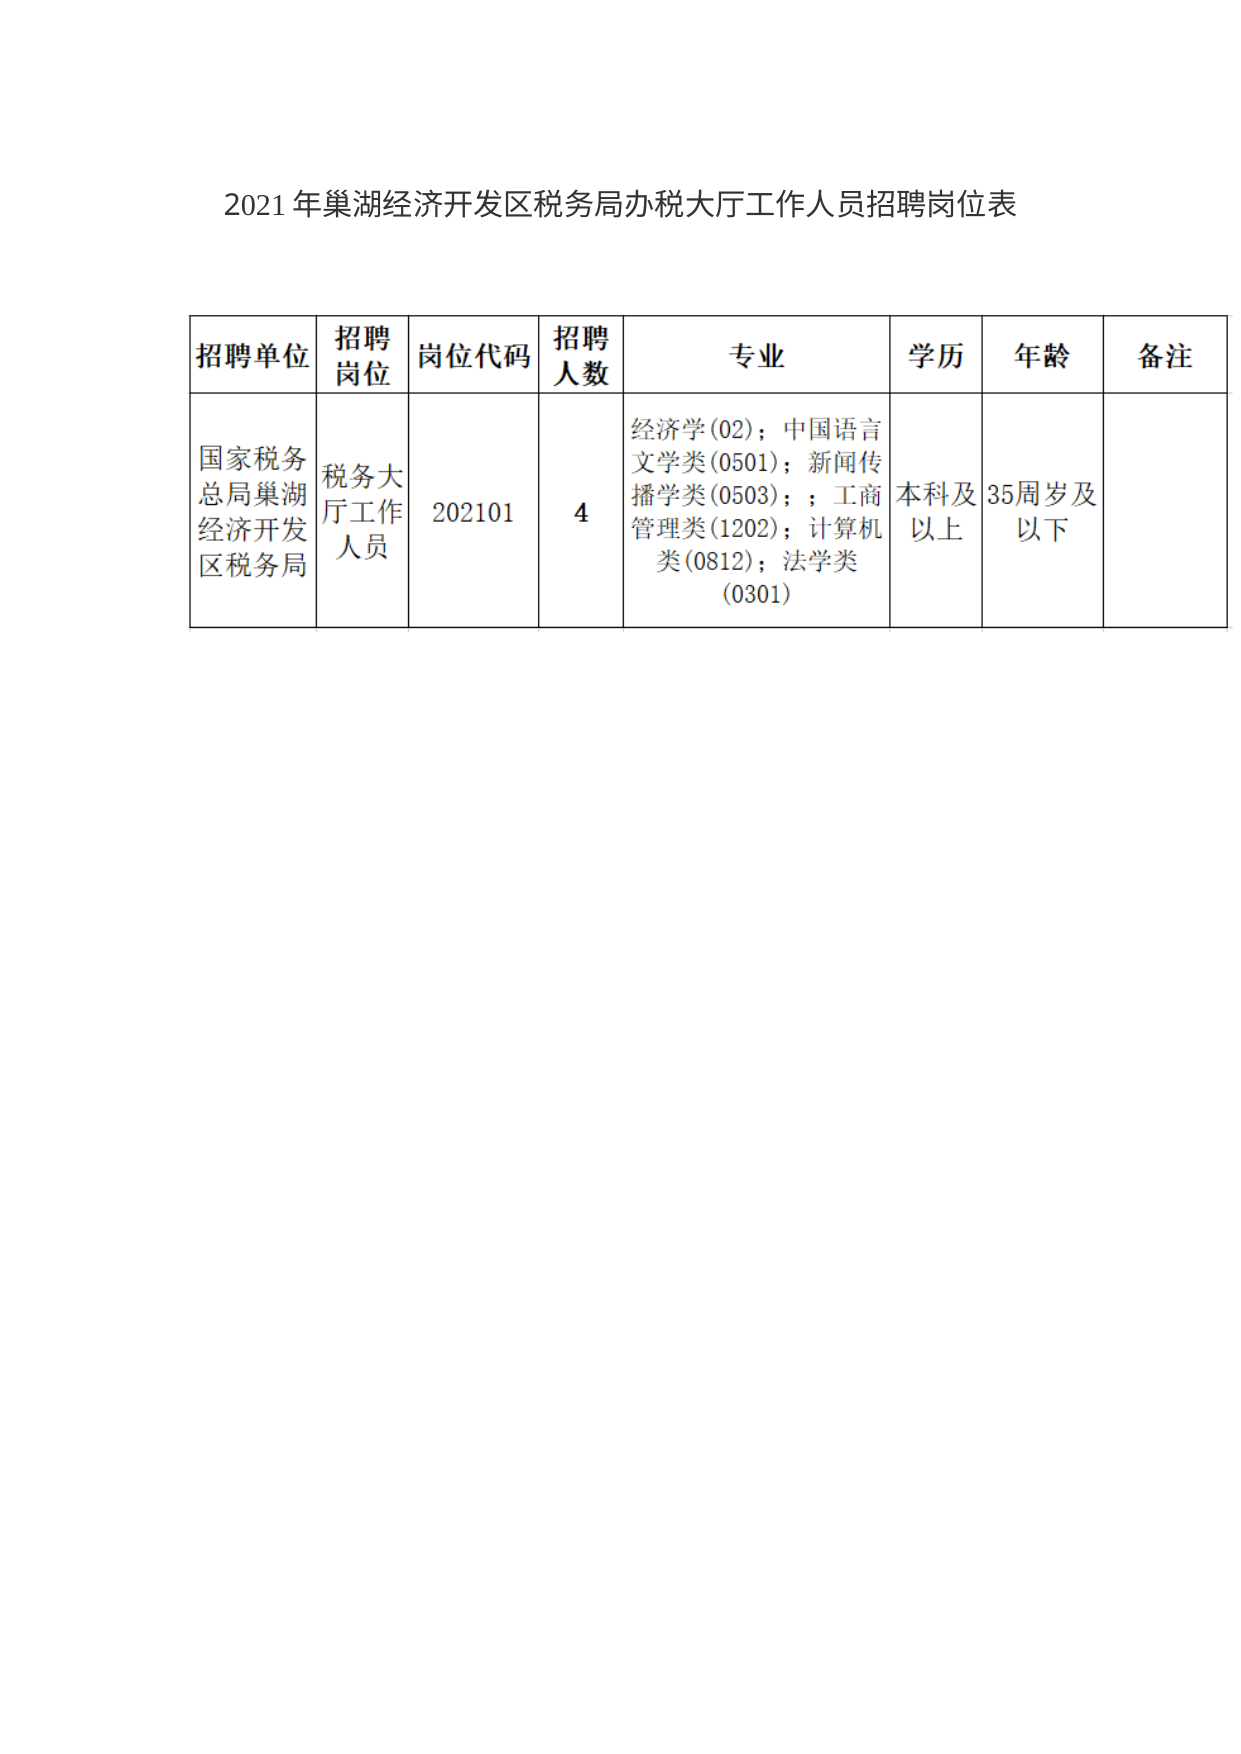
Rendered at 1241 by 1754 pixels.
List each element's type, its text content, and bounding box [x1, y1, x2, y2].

text 2021年巢湖经济开发区税务局办税大厅工作人员招聘岗位表 [187, 164, 1053, 239]
picture [187, 314, 1233, 632]
